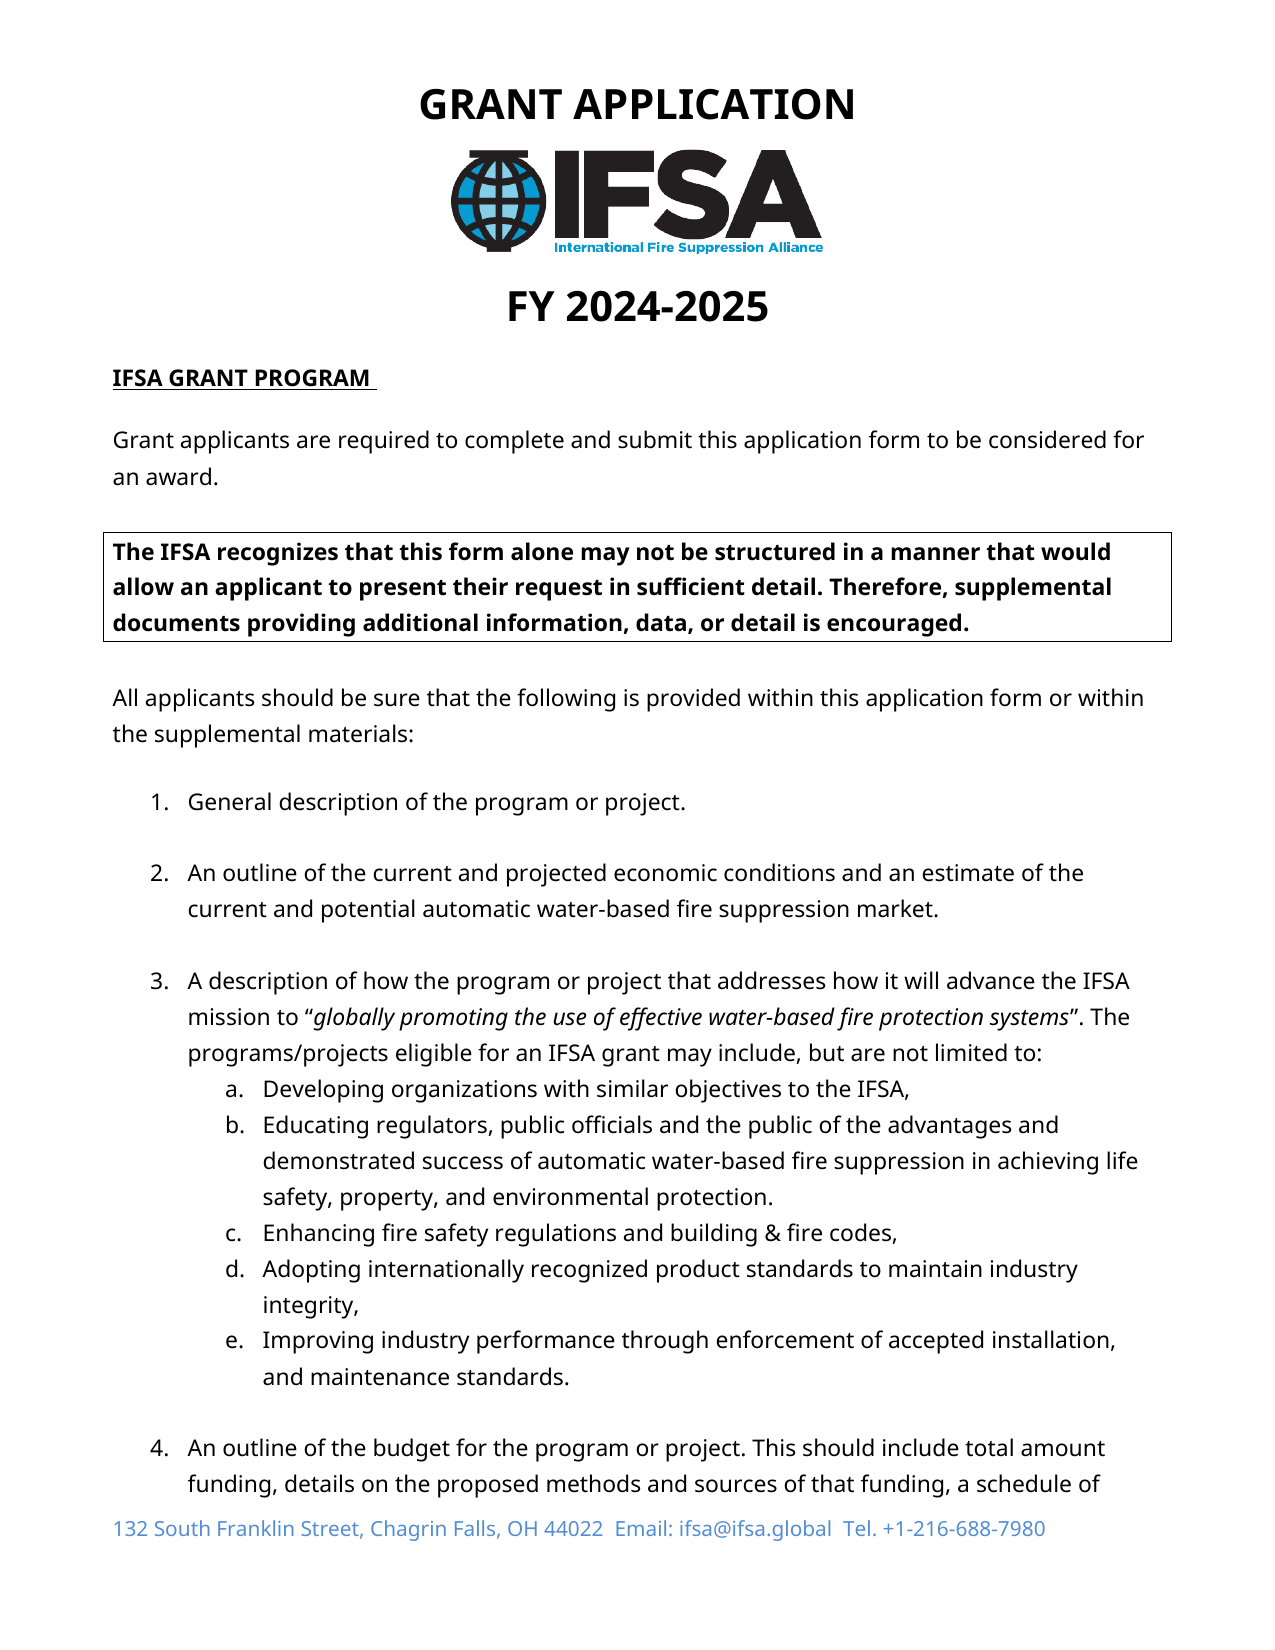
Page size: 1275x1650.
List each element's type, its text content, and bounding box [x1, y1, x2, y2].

text IFSA GRANT PROGRAM [112, 362, 1162, 393]
text All applicants should be sure that the following is provided within this application form or within the supplemental materials: [112, 682, 1162, 749]
list General description of the program or project. [150, 785, 1162, 817]
list Adopting internationally recognized product standards to maintain industry integrity, [225, 1253, 1162, 1320]
list Educating regulators, public officials and the public of the advantages and demonstrated success of automatic water-based fire suppression in achieving life safety, property, and environmental protection. [225, 1109, 1162, 1212]
list Improving industry performance through enforcement of accepted installation, and maintenance standards. [225, 1324, 1162, 1392]
list Enhancing fire safety regulations and building & fire codes, [225, 1217, 1162, 1248]
list An outline of the current and projected economic conditions and an estimate of the current and potential automatic water-based fire suppression market. [150, 857, 1162, 924]
list A description of how the program or project that addresses how it will advance the IFSA mission to “globally promoting the use of effective water-based fire protection systems”. The programs/projects eligible for an IFSA grant may include, but are not limited to: [150, 965, 1162, 1068]
text The IFSA recognizes that this form alone may not be structured in a manner that would allow an applicant to present their request in sufficient detail. Therefore, supplemental documents providing additional information, data, or detail is encouraged. [104, 533, 1171, 641]
list Developing organizations with similar objectives to the IFSA, [225, 1073, 1162, 1104]
text Grant applicants are required to complete and submit this application form to be considered for an award. [112, 424, 1162, 492]
picture [451, 131, 824, 277]
